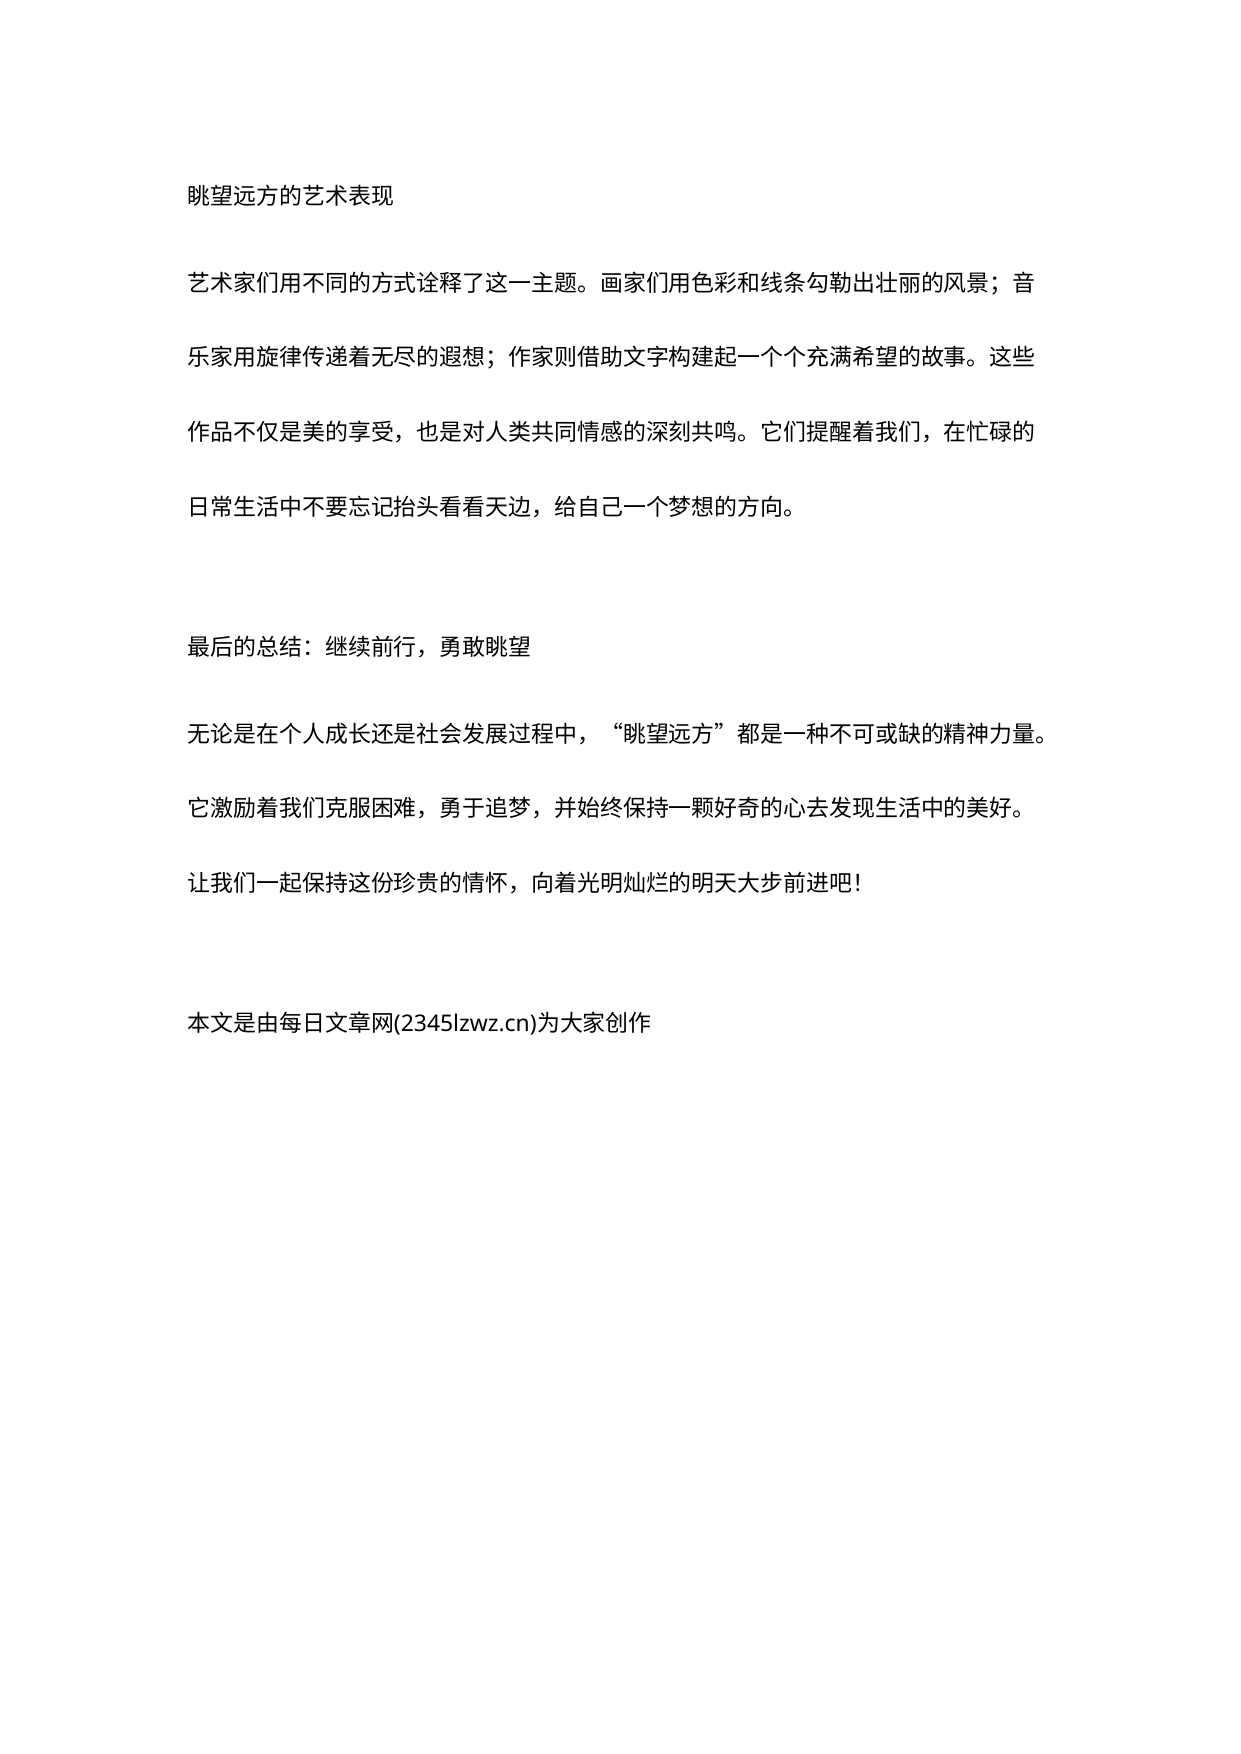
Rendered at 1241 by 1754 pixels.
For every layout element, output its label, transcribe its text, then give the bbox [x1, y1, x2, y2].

text 艺术家们用不同的方式诠释了这一主题。画家们用色彩和线条勾勒出壮丽的风景；音乐家用旋律传递着无尽的遐想；作家则借助文字构建起一个个充满希望的故事。这些作品不仅是美的享受，也是对人类共同情感的深刻共鸣。它们提醒着我们，在忙碌的日常生活中不要忘记抬头看看天边，给自己一个梦想的方向。 [187, 248, 1053, 538]
text 最后的总结：继续前行，勇敢眺望 [187, 613, 1053, 678]
text 眺望远方的艺术表现 [187, 162, 1053, 227]
text 本文是由每日文章网(2345lzwz.cn)为大家创作 [187, 989, 1053, 1054]
text 无论是在个人成长还是社会发展过程中，“眺望远方”都是一种不可或缺的精神力量。它激励着我们克服困难，勇于追梦，并始终保持一颗好奇的心去发现生活中的美好。让我们一起保持这份珍贵的情怀，向着光明灿烂的明天大步前进吧！ [187, 699, 1053, 914]
